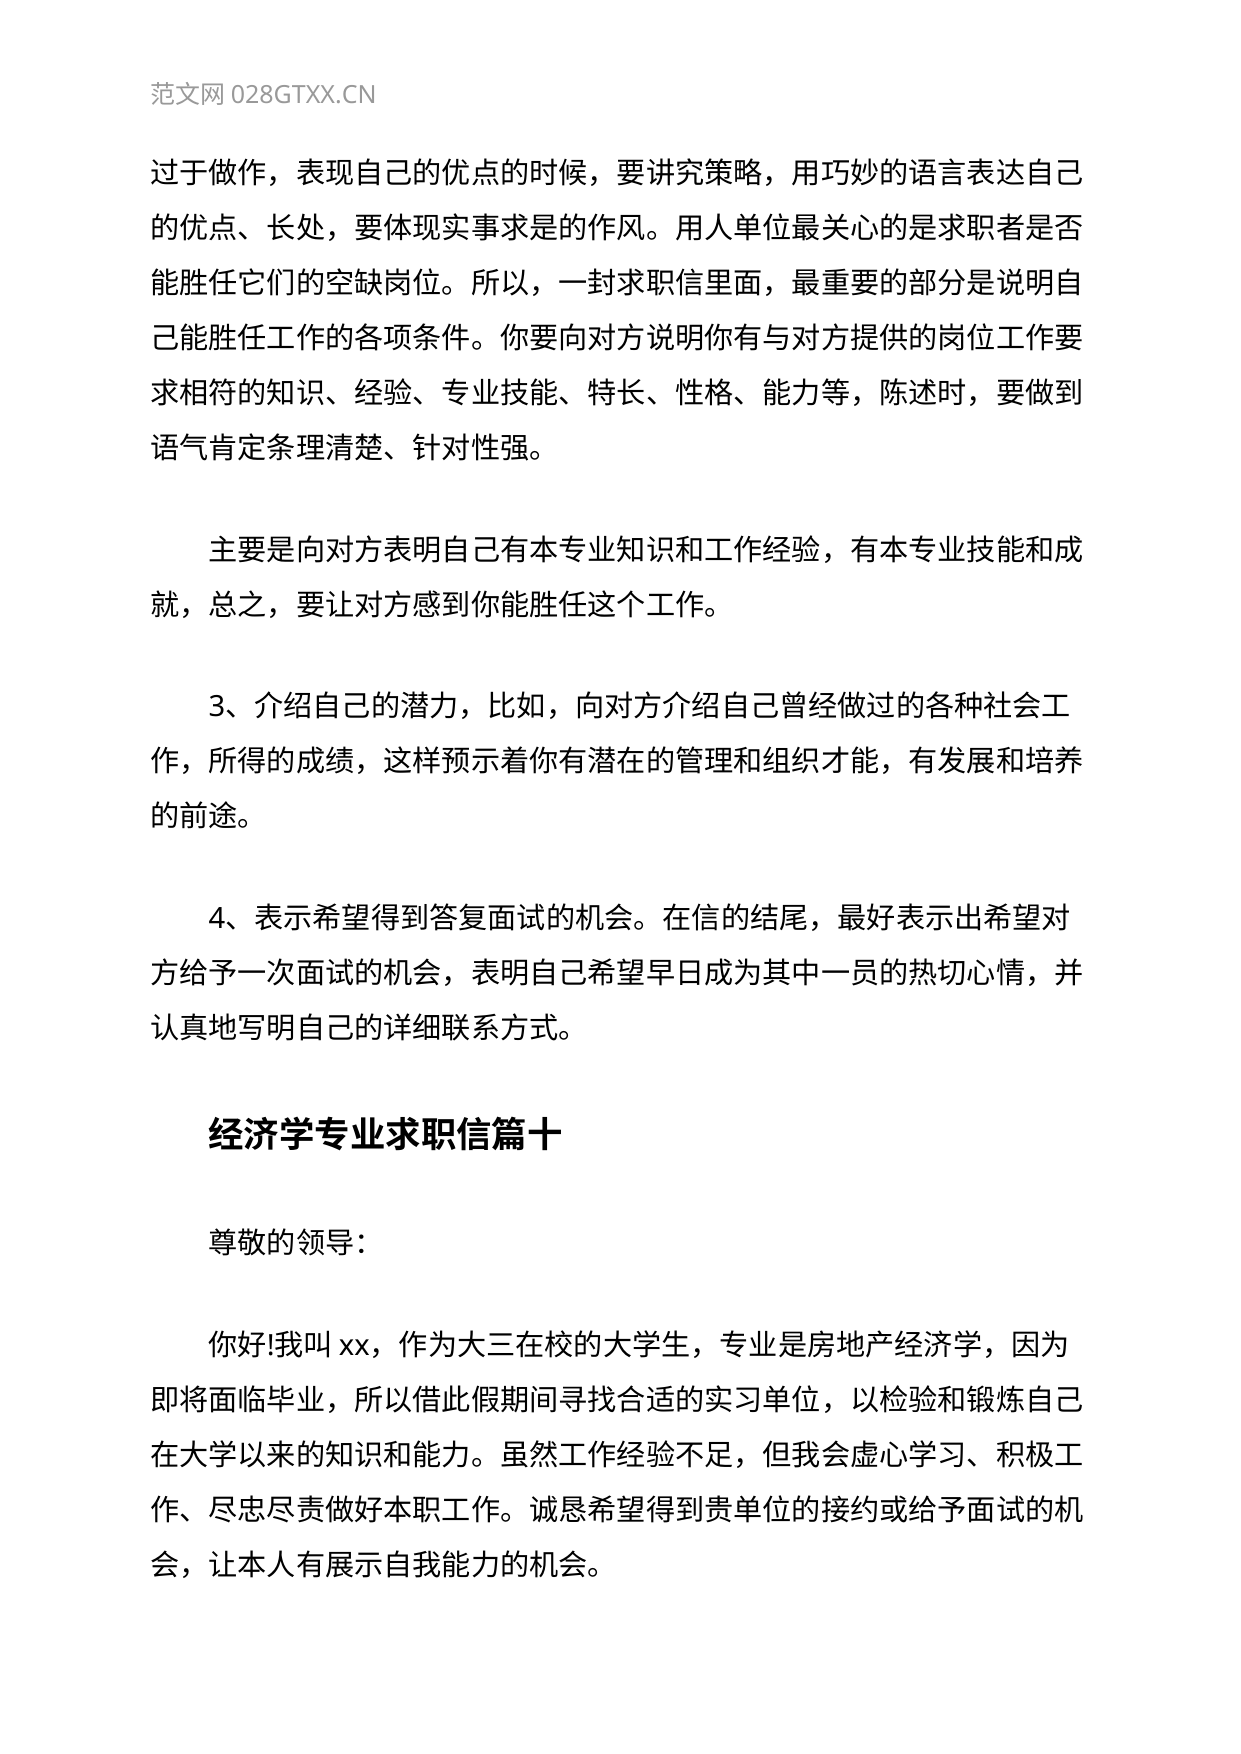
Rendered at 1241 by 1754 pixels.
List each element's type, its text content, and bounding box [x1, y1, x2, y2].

text 主要是向对方表明自己有本专业知识和工作经验，有本专业技能和成就，总之，要让对方感到你能胜任这个工作。 [150, 526, 1090, 623]
text 3、介绍自己的潜力，比如，向对方介绍自己曾经做过的各种社会工作，所得的成绩，这样预示着你有潜在的管理和组织才能，有发展和培养的前途。 [150, 683, 1090, 835]
text 你好!我叫xx，作为大三在校的大学生，专业是房地产经济学，因为即将面临毕业，所以借此假期间寻找合适的实习单位，以检验和锻炼自己在大学以来的知识和能力。虽然工作经验不足，但我会虚心学习、积极工作、尽忠尽责做好本职工作。诚恳希望得到贵单位的接约或给予面试的机会，让本人有展示自我能力的机会。 [150, 1321, 1090, 1583]
text 4、表示希望得到答复面试的机会。在信的结尾，最好表示出希望对方给予一次面试的机会，表明自己希望早日成为其中一员的热切心情，并认真地写明自己的详细联系方式。 [150, 894, 1090, 1047]
text 尊敬的领导： [150, 1220, 1090, 1262]
text 经济学专业求职信篇十 [150, 1106, 1090, 1157]
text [150, 150, 1090, 467]
